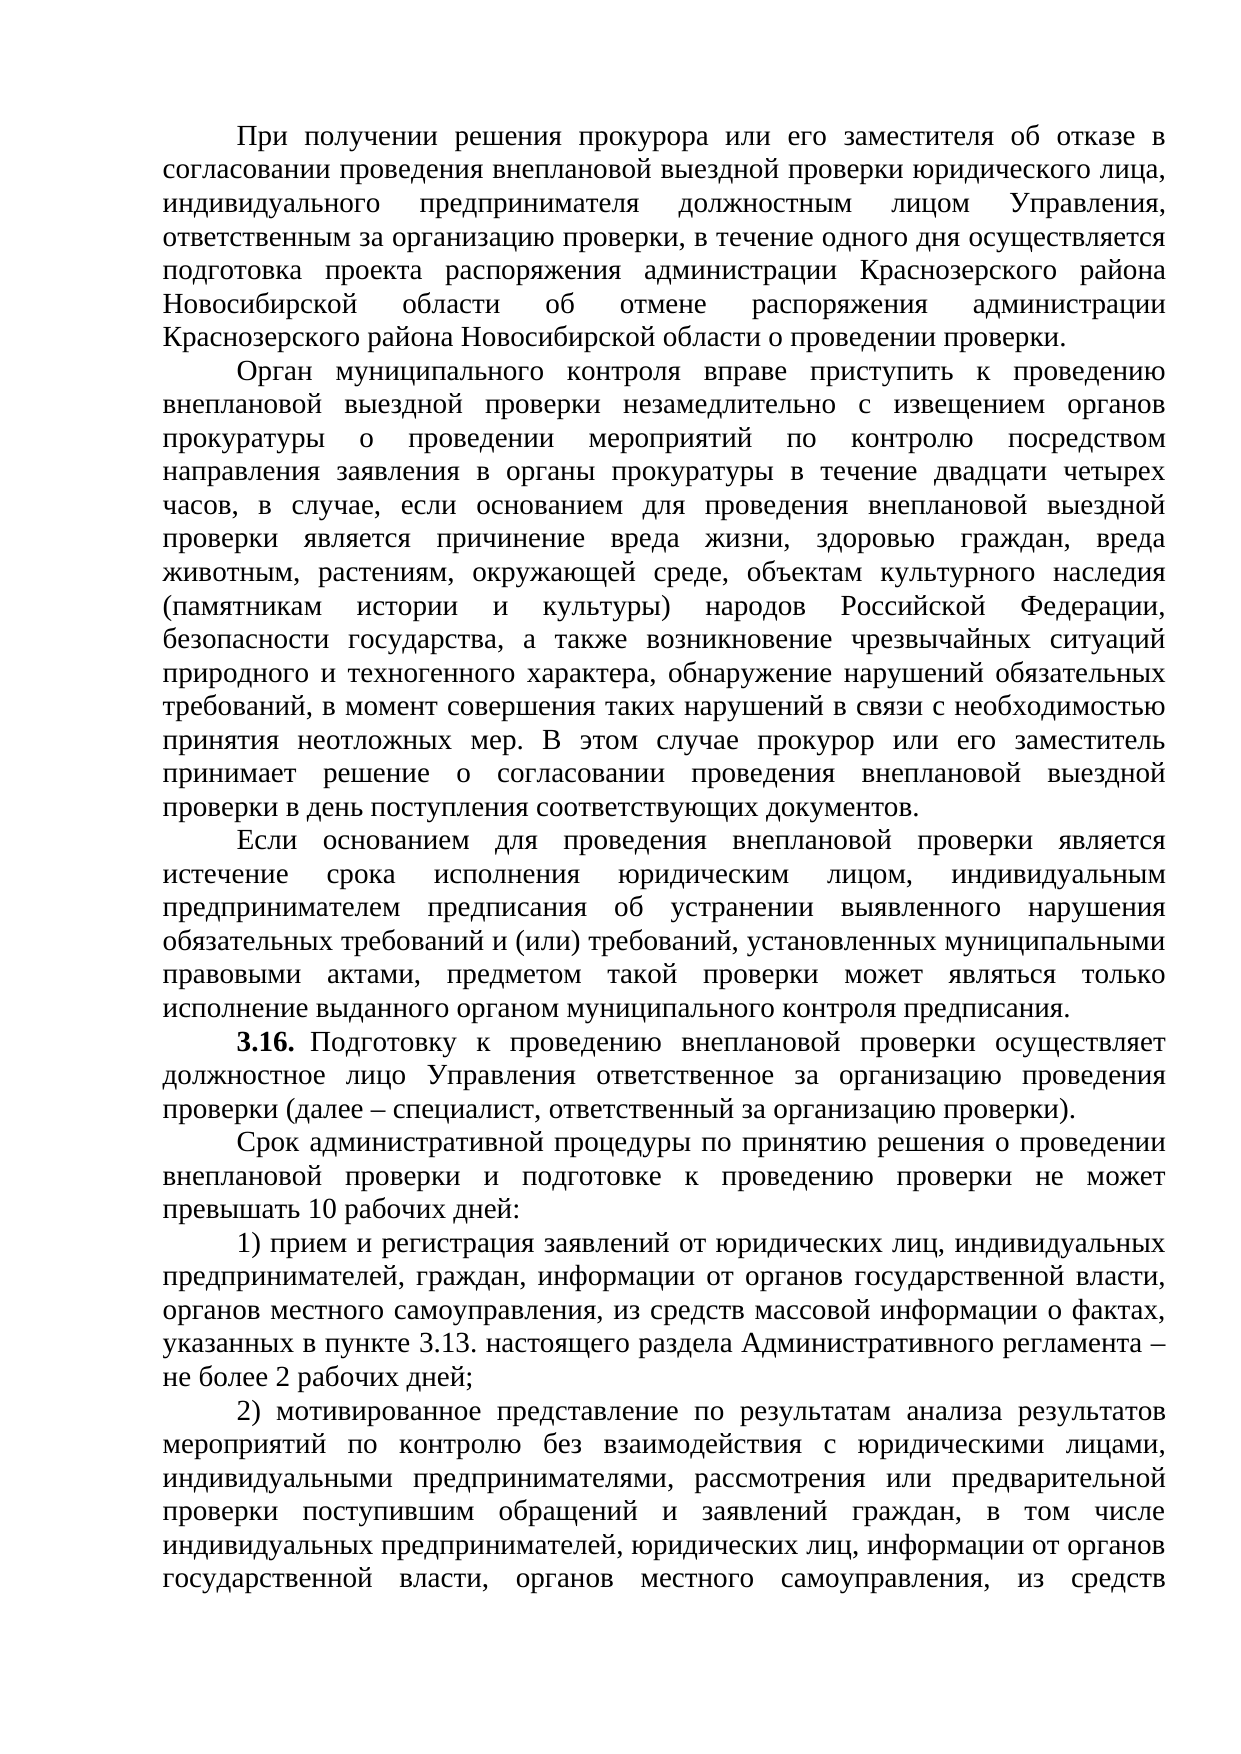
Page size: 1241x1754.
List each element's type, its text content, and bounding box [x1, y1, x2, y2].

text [162, 1393, 1167, 1594]
list Подготовку к проведению внеплановой проверки осуществляет должностное лицо Управления ответственное за организацию проведения проверки (далее – специалист, ответственный за организацию проверки). [162, 1024, 1167, 1124]
text Если основанием для проведения внеплановой проверки является истечение срока исполнения юридическим лицом, индивидуальным предпринимателем предписания об устранении выявленного нарушения обязательных требований и (или) требований, установленных муниципальными правовыми актами, предметом такой проверки может являться только исполнение выданного органом муниципального контроля предписания. [162, 822, 1167, 1024]
text Орган муниципального контроля вправе приступить к проведению внеплановой выездной проверки незамедлительно с извещением органов прокуратуры о проведении мероприятий по контролю посредством направления заявления в органы прокуратуры в течение двадцати четырех часов, в случае, если основанием для проведения внеплановой выездной проверки является причинение вреда жизни, здоровью граждан, вреда животным, растениям, окружающей среде, объектам культурного наследия (памятникам истории и культуры) народов Российской Федерации, безопасности государства, а также возникновение чрезвычайных ситуаций природного и техногенного характера, обнаружение нарушений обязательных требований, в момент совершения таких нарушений в связи с необходимостью принятия неотложных мер. В этом случае прокурор или его заместитель принимает решение о согласовании проведения внеплановой выездной проверки в день поступления соответствующих документов. [162, 353, 1167, 822]
text Срок административной процедуры по принятию решения о проведении внеплановой проверки и подготовке к проведению проверки не может превышать 10 рабочих дней: [162, 1124, 1167, 1225]
text При получении решения прокурора или его заместителя об отказе в согласовании проведения внеплановой выездной проверки юридического лица, индивидуального предпринимателя должностным лицом Управления, ответственным за организацию проверки, в течение одного дня осуществляется подготовка проекта распоряжения администрации Краснозерского района Новосибирской области об отмене распоряжения администрации Краснозерского района Новосибирской области о проведении проверки. [162, 118, 1167, 353]
text 1) прием и регистрация заявлений от юридических лиц, индивидуальных предпринимателей, граждан, информации от органов государственной власти, органов местного самоуправления, из средств массовой информации о фактах, указанных в пункте 3.13. настоящего раздела Административного регламента – не более 2 рабочих дней; [162, 1225, 1167, 1393]
